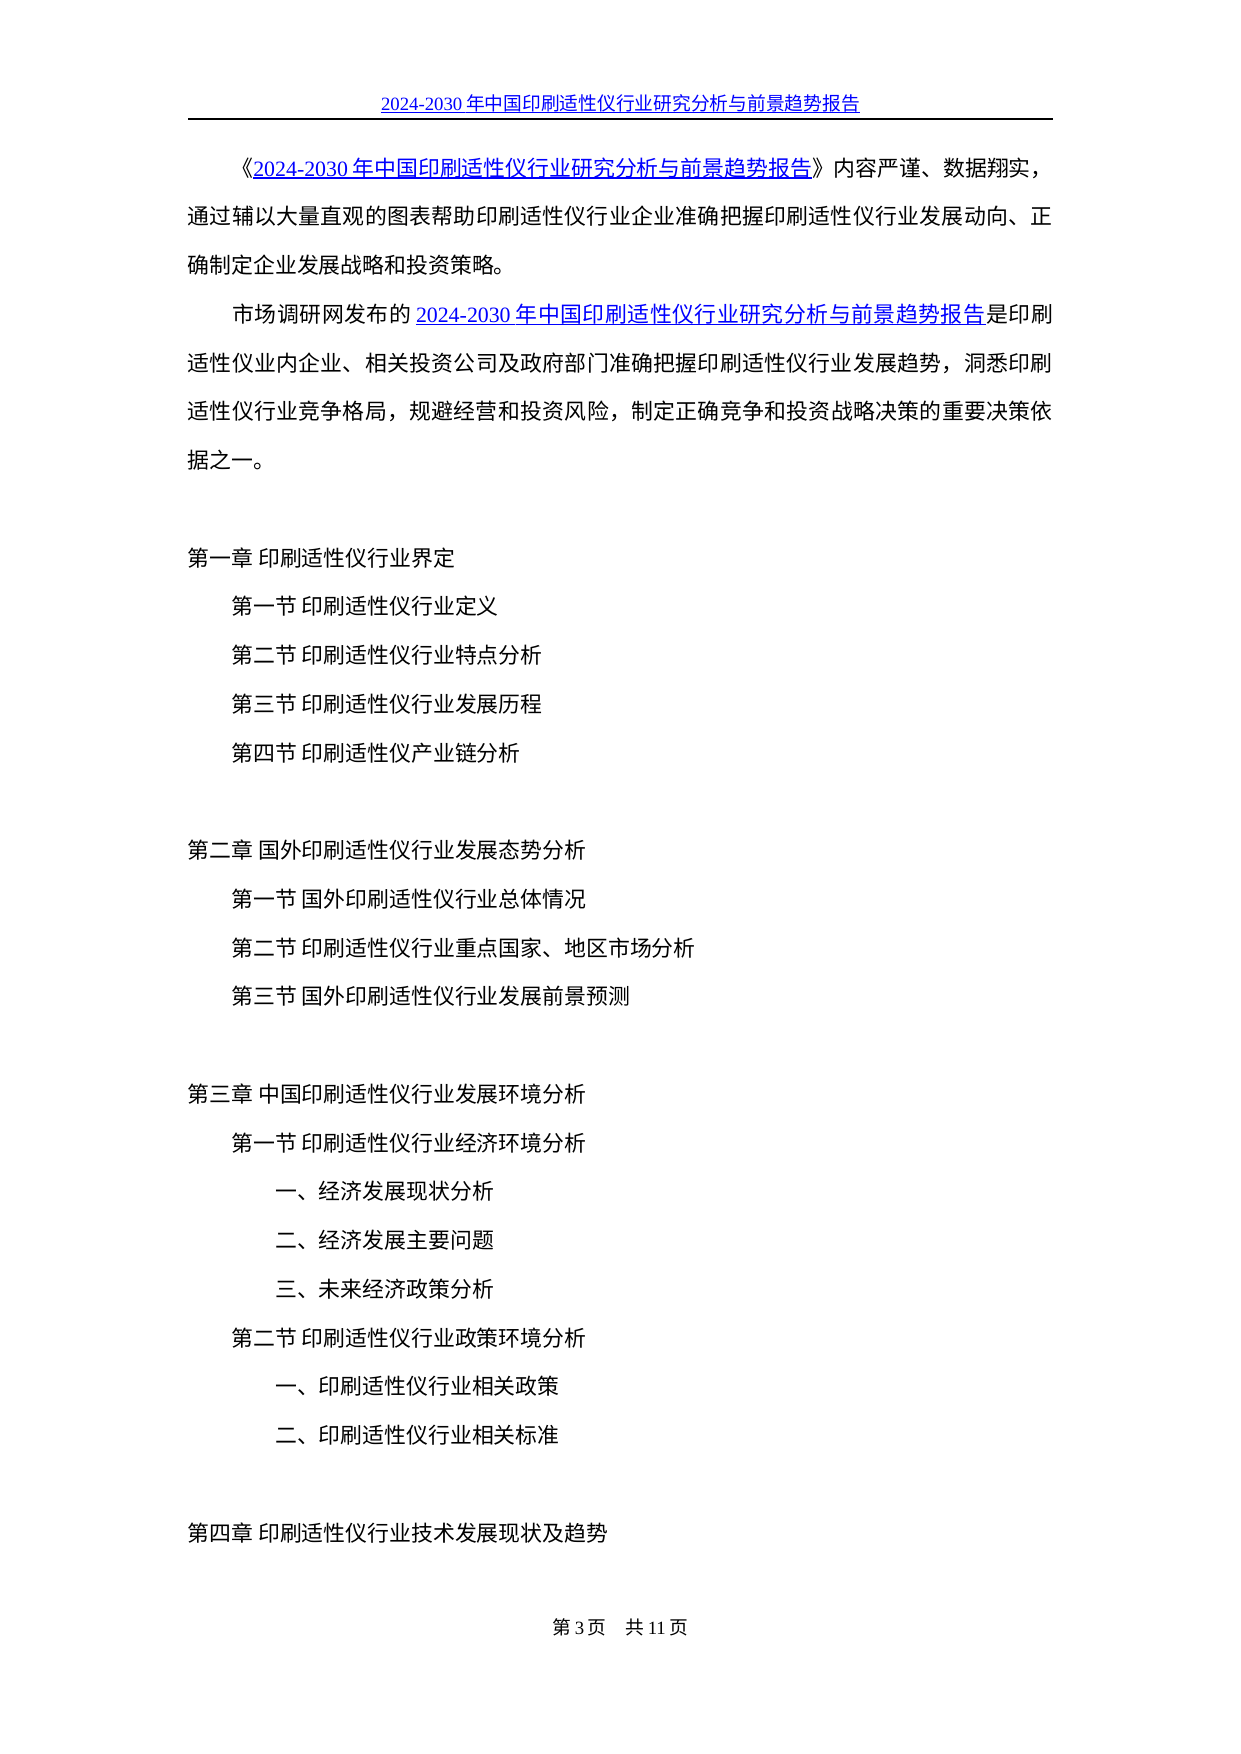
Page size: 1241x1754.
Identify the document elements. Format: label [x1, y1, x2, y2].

text [187, 150, 1053, 1548]
